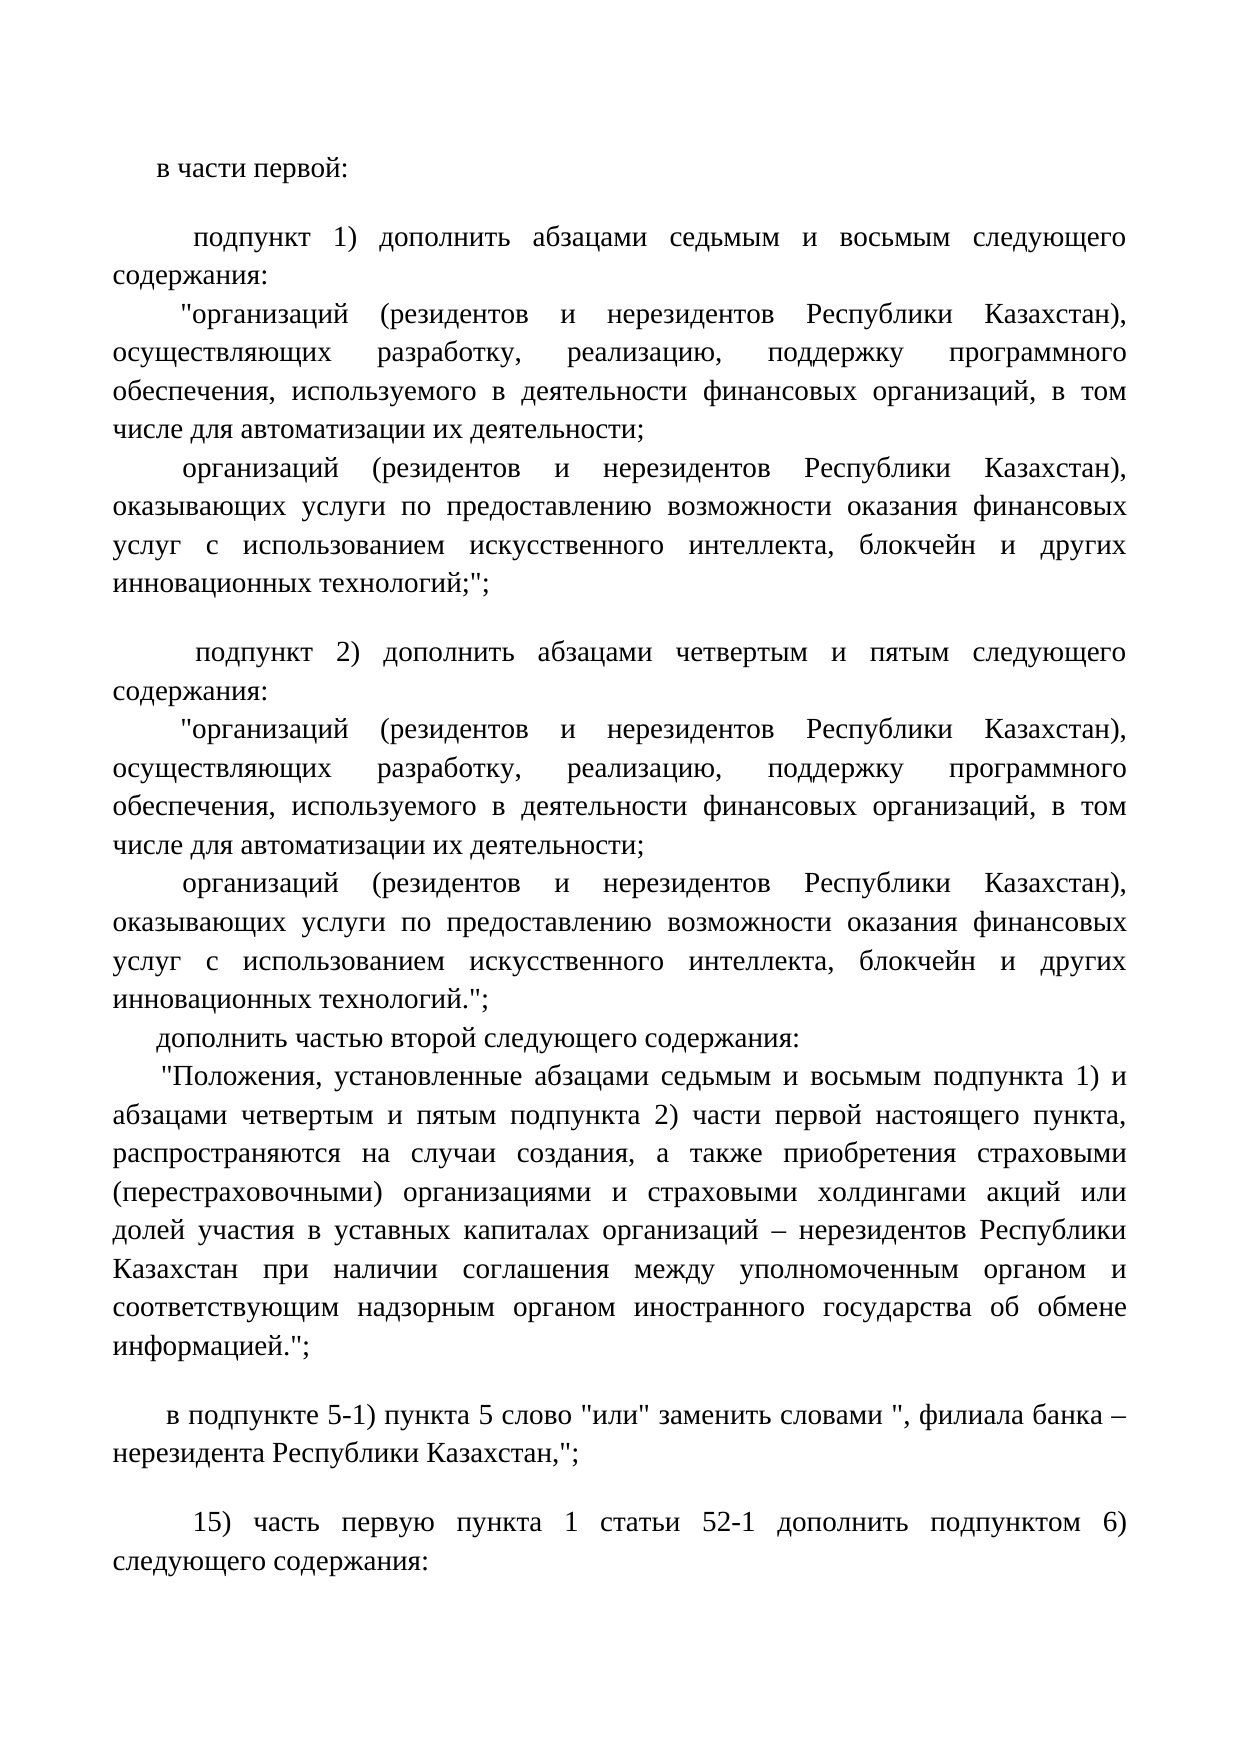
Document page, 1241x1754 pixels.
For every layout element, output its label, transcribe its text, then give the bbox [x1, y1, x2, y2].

text 15) часть первую пункта 1 статьи 52-1 дополнить подпунктом 6) следующего содержания: [112, 1504, 1128, 1576]
text в части первой: [112, 150, 1128, 183]
text дополнить частью второй следующего содержания: [112, 1020, 1128, 1053]
text организаций (резидентов и нерезидентов Республики Казахстан), оказывающих услуги по предоставлению возможности оказания финансовых услуг с использованием искусственного интеллекта, блокчейн и других инновационных технологий."; [112, 866, 1128, 1015]
text "организаций (резидентов и нерезидентов Республики Казахстан), осуществляющих разработку, реализацию, поддержку программного обеспечения, используемого в деятельности финансовых организаций, в том числе для автоматизации их деятельности; [112, 296, 1128, 445]
text подпункт 1) дополнить абзацами седьмым и восьмым следующего содержания: [112, 219, 1128, 291]
text организаций (резидентов и нерезидентов Республики Казахстан), оказывающих услуги по предоставлению возможности оказания финансовых услуг с использованием искусственного интеллекта, блокчейн и других инновационных технологий;"; [112, 450, 1128, 599]
text "Положения, установленные абзацами седьмым и восьмым подпункта 1) и абзацами четвертым и пятым подпункта 2) части первой настоящего пункта, распространяются на случаи создания, а также приобретения страховыми (перестраховочными) организациями и страховыми холдингами акций или долей участия в уставных капиталах организаций – нерезидентов Республики Казахстан при наличии соглашения между уполномоченным органом и соответствующим надзорным органом иностранного государства об обмене информацией."; [112, 1058, 1128, 1362]
text в подпункте 5-1) пункта 5 слово "или" заменить словами ", филиала банка – нерезидента Республики Казахстан,"; [112, 1397, 1128, 1469]
text подпункт 2) дополнить абзацами четвертым и пятым следующего содержания: [112, 634, 1128, 706]
text "организаций (резидентов и нерезидентов Республики Казахстан), осуществляющих разработку, реализацию, поддержку программного обеспечения, используемого в деятельности финансовых организаций, в том числе для автоматизации их деятельности; [112, 711, 1128, 861]
